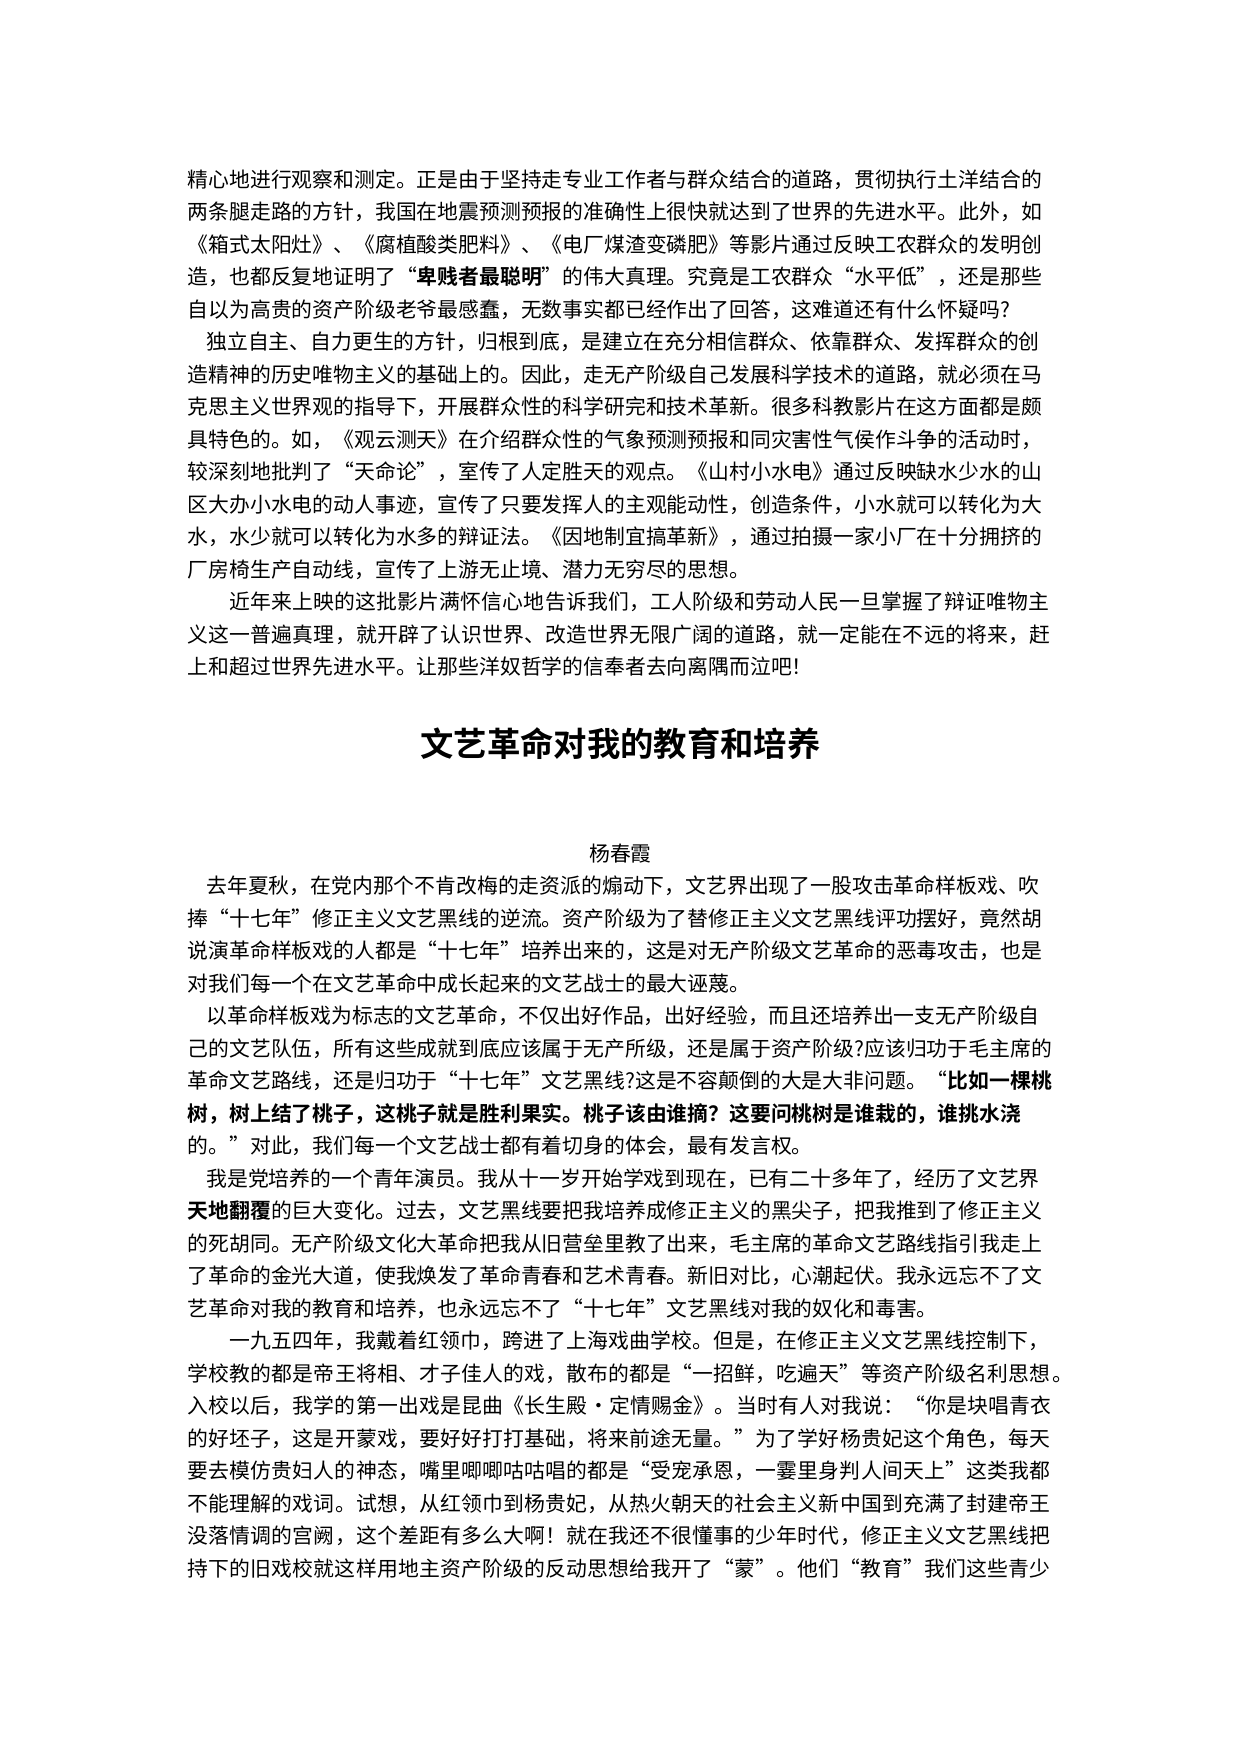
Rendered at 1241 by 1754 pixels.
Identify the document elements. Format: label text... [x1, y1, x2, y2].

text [187, 162, 1053, 324]
text 去年夏秋，在党内那个不肯改梅的走资派的煽动下，文艺界出现了一股攻击革命样板戏、吹捧“十七年”修正主义文艺黑线的逆流。资产阶级为了替修正主义文艺黑线评功摆好，竟然胡说演革命样板戏的人都是“十七年”培养出来的，这是对无产阶级文艺革命的恶毒攻击，也是对我们每一个在文艺革命中成长起来的文艺战士的最大诬蔑。 [187, 868, 1053, 998]
text 杨春霞 [187, 836, 1053, 868]
text 我是党培养的一个青年演员。我从十一岁开始学戏到现在，已有二十多年了，经历了文艺界天地翻覆的巨大变化。过去，文艺黑线要把我培养成修正主义的黑尖子，把我推到了修正主义的死胡同。无产阶级文化大革命把我从旧营垒里教了出来，毛主席的革命文艺路线指引我走上了革命的金光大道，使我焕发了革命青春和艺术青春。新旧对比，心潮起伏。我永远忘不了文艺革命对我的教育和培养，也永远忘不了“十七年”文艺黑线对我的奴化和毒害。 [187, 1161, 1053, 1323]
text 独立自主、自力更生的方针，归根到底，是建立在充分相信群众、依靠群众、发挥群众的创造精神的历史唯物主义的基础上的。因此，走无产阶级自己发展科学技术的道路，就必须在马克思主义世界观的指导下，开展群众性的科学研完和技术革新。很多科教影片在这方面都是颇具特色的。如，《观云测天》在介绍群众性的气象预测预报和同灾害性气侯作斗争的活动时，较深刻地批判了“天命论”，室传了人定胜天的观点。《山村小水电》通过反映缺水少水的山区大办小水电的动人事迹，宣传了只要发挥人的主观能动性，创造条件，小水就可以转化为大水，水少就可以转化为水多的辩证法。《因地制宜搞革新》，通过拍摄一家小厂在十分拥挤的厂房椅生产自动线，宣传了上游无止境、潜力无穷尽的思想。 [187, 324, 1053, 584]
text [187, 1323, 1053, 1583]
text 以革命样板戏为标志的文艺革命，不仅出好作品，出好经验，而且还培养出一支无产阶级自己的文艺队伍，所有这些成就到底应该属于无产所级，还是属于资产阶级?应该归功于毛主席的革命文艺路线，还是归功于“十七年”文艺黑线?这是不容颠倒的大是大非问题。“比如一棵桃树，树上结了桃子，这桃子就是胜利果实。桃子该由谁摘？这要问桃树是谁栽的，谁挑水浇的。”对此，我们每一个文艺战士都有着切身的体会，最有发言权。 [187, 998, 1053, 1161]
subtitle 文艺革命对我的教育和培养 [187, 709, 1053, 774]
text 近年来上映的这批影片满怀信心地告诉我们，工人阶级和劳动人民一旦掌握了辩证唯物主义这一普遍真理，就开辟了认识世界、改造世界无限广阔的道路，就一定能在不远的将来，赶上和超过世界先进水平。让那些洋奴哲学的信奉者去向离隅而泣吧！ [187, 584, 1053, 682]
